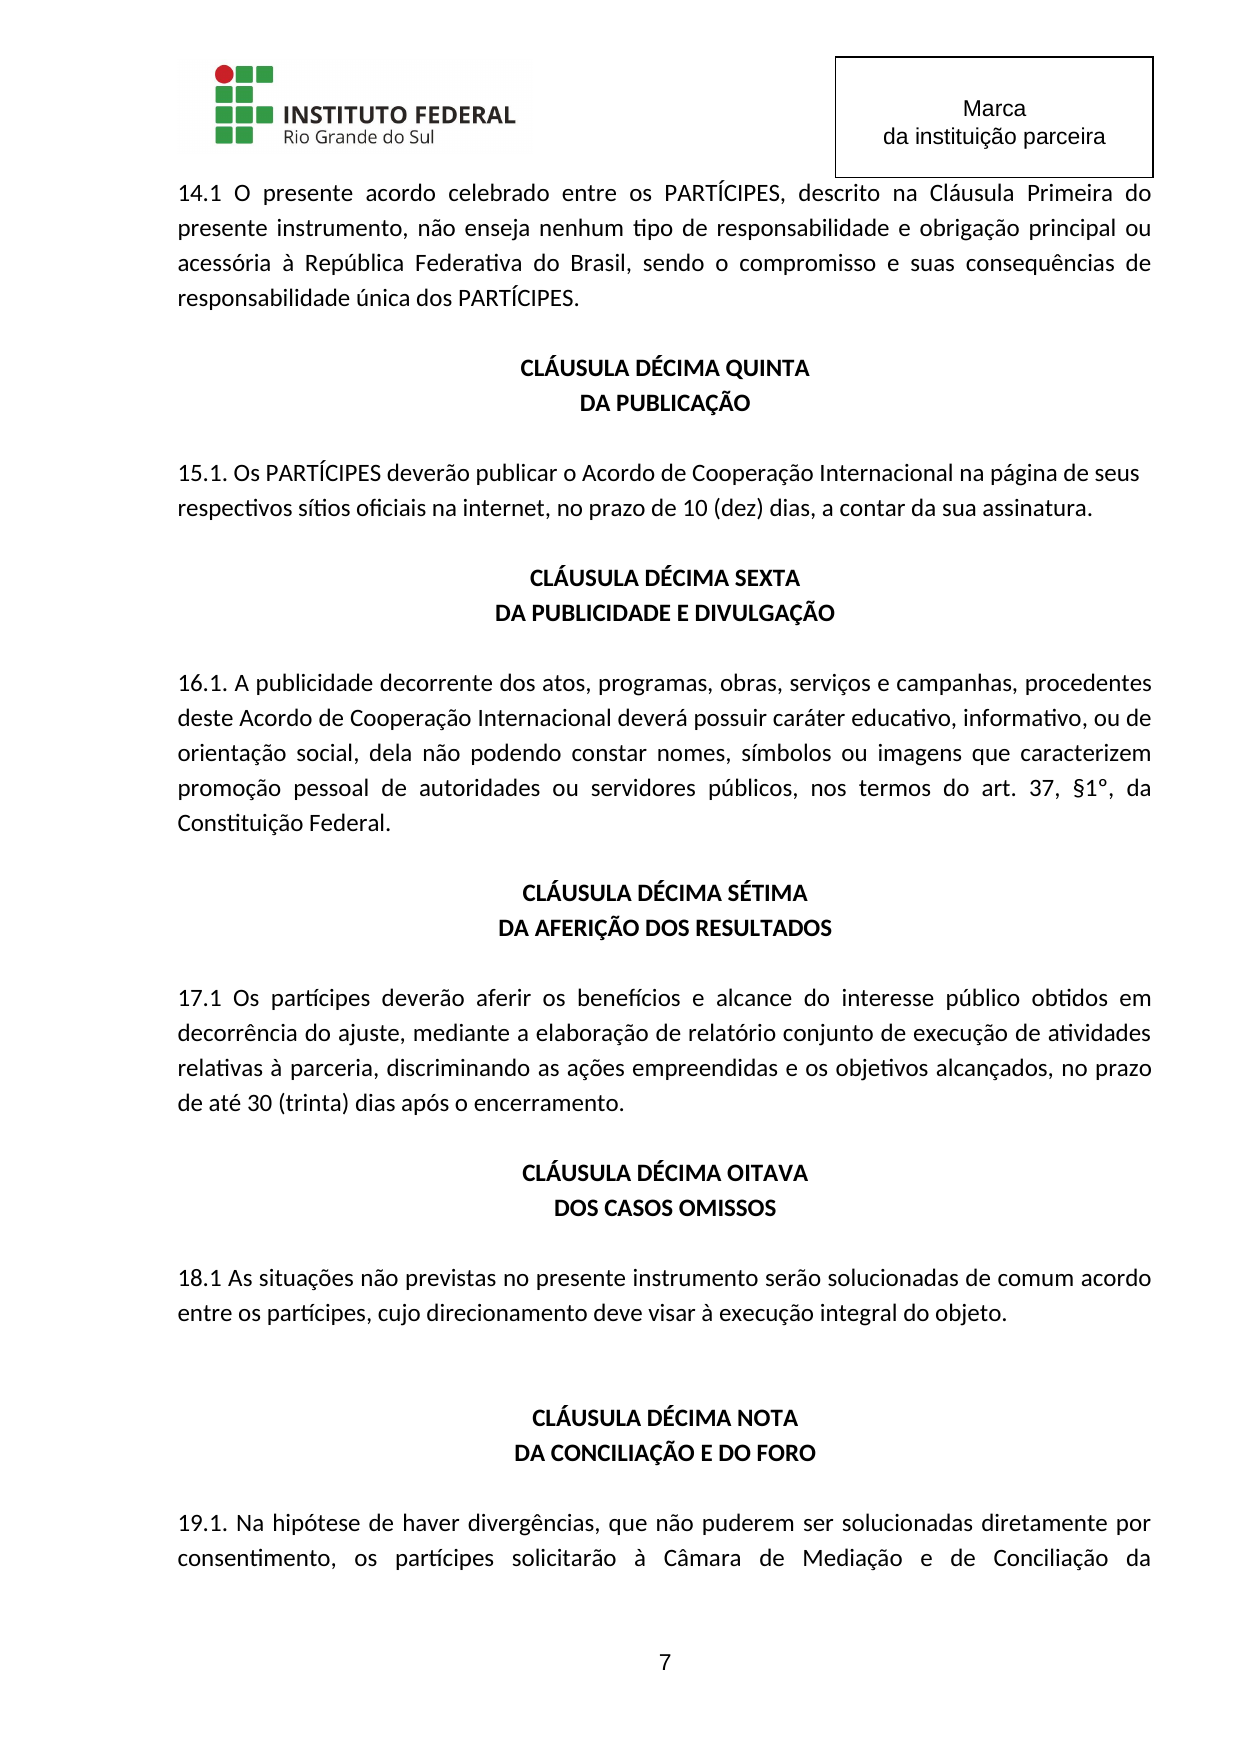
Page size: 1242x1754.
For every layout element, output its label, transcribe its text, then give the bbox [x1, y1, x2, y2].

text DA PUBLICAÇÃO [177, 387, 1153, 418]
text CLÁUSULA DÉCIMA OITAVA [177, 1157, 1153, 1188]
text 18.1 As situações não previstas no presente instrumento serão solucionadas de comum acordo entre os partícipes, cujo direcionamento deve visar à execução integral do objeto. [177, 1262, 1153, 1328]
text DOS CASOS OMISSOS [177, 1192, 1153, 1223]
text CLÁUSULA DÉCIMA QUINTA [177, 352, 1153, 383]
text 16.1. A publicidade decorrente dos atos, programas, obras, serviços e campanhas, procedentes deste Acordo de Cooperação Internacional deverá possuir caráter educativo, informativo, ou de orientação social, dela não podendo constar nomes, símbolos ou imagens que caracterizem promoção pessoal de autoridades ou servidores públicos, nos termos do art. 37, §1º, da Constituição Federal. [177, 667, 1153, 838]
text 14.1 O presente acordo celebrado entre os PARTÍCIPES, descrito na Cláusula Primeira do presente instrumento, não enseja nenhum tipo de responsabilidade e obrigação principal ou acessória à República Federativa do Brasil, sendo o compromisso e suas consequências de responsabilidade única dos PARTÍCIPES. [177, 177, 1153, 313]
text CLÁUSULA DÉCIMA SÉTIMA [177, 877, 1153, 908]
text CLÁUSULA DÉCIMA NOTA [177, 1402, 1153, 1433]
text DA CONCILIAÇÃO E DO FORO [177, 1437, 1153, 1468]
text 15.1. Os PARTÍCIPES deverão publicar o Acordo de Cooperação Internacional na página de seus respectivos sítios oficiais na internet, no prazo de 10 (dez) dias, a contar da sua assinatura. [177, 457, 1153, 523]
picture [177, 59, 534, 154]
text 17.1 Os partícipes deverão aferir os benefícios e alcance do interesse público obtidos em decorrência do ajuste, mediante a elaboração de relatório conjunto de execução de atividades relativas à parceria, discriminando as ações empreendidas e os objetivos alcançados, no prazo de até 30 (trinta) dias após o encerramento. [177, 982, 1153, 1118]
text DA AFERIÇÃO DOS RESULTADOS [177, 912, 1153, 943]
text DA PUBLICIDADE E DIVULGAÇÃO [177, 597, 1153, 628]
text CLÁUSULA DÉCIMA SEXTA [177, 562, 1153, 593]
